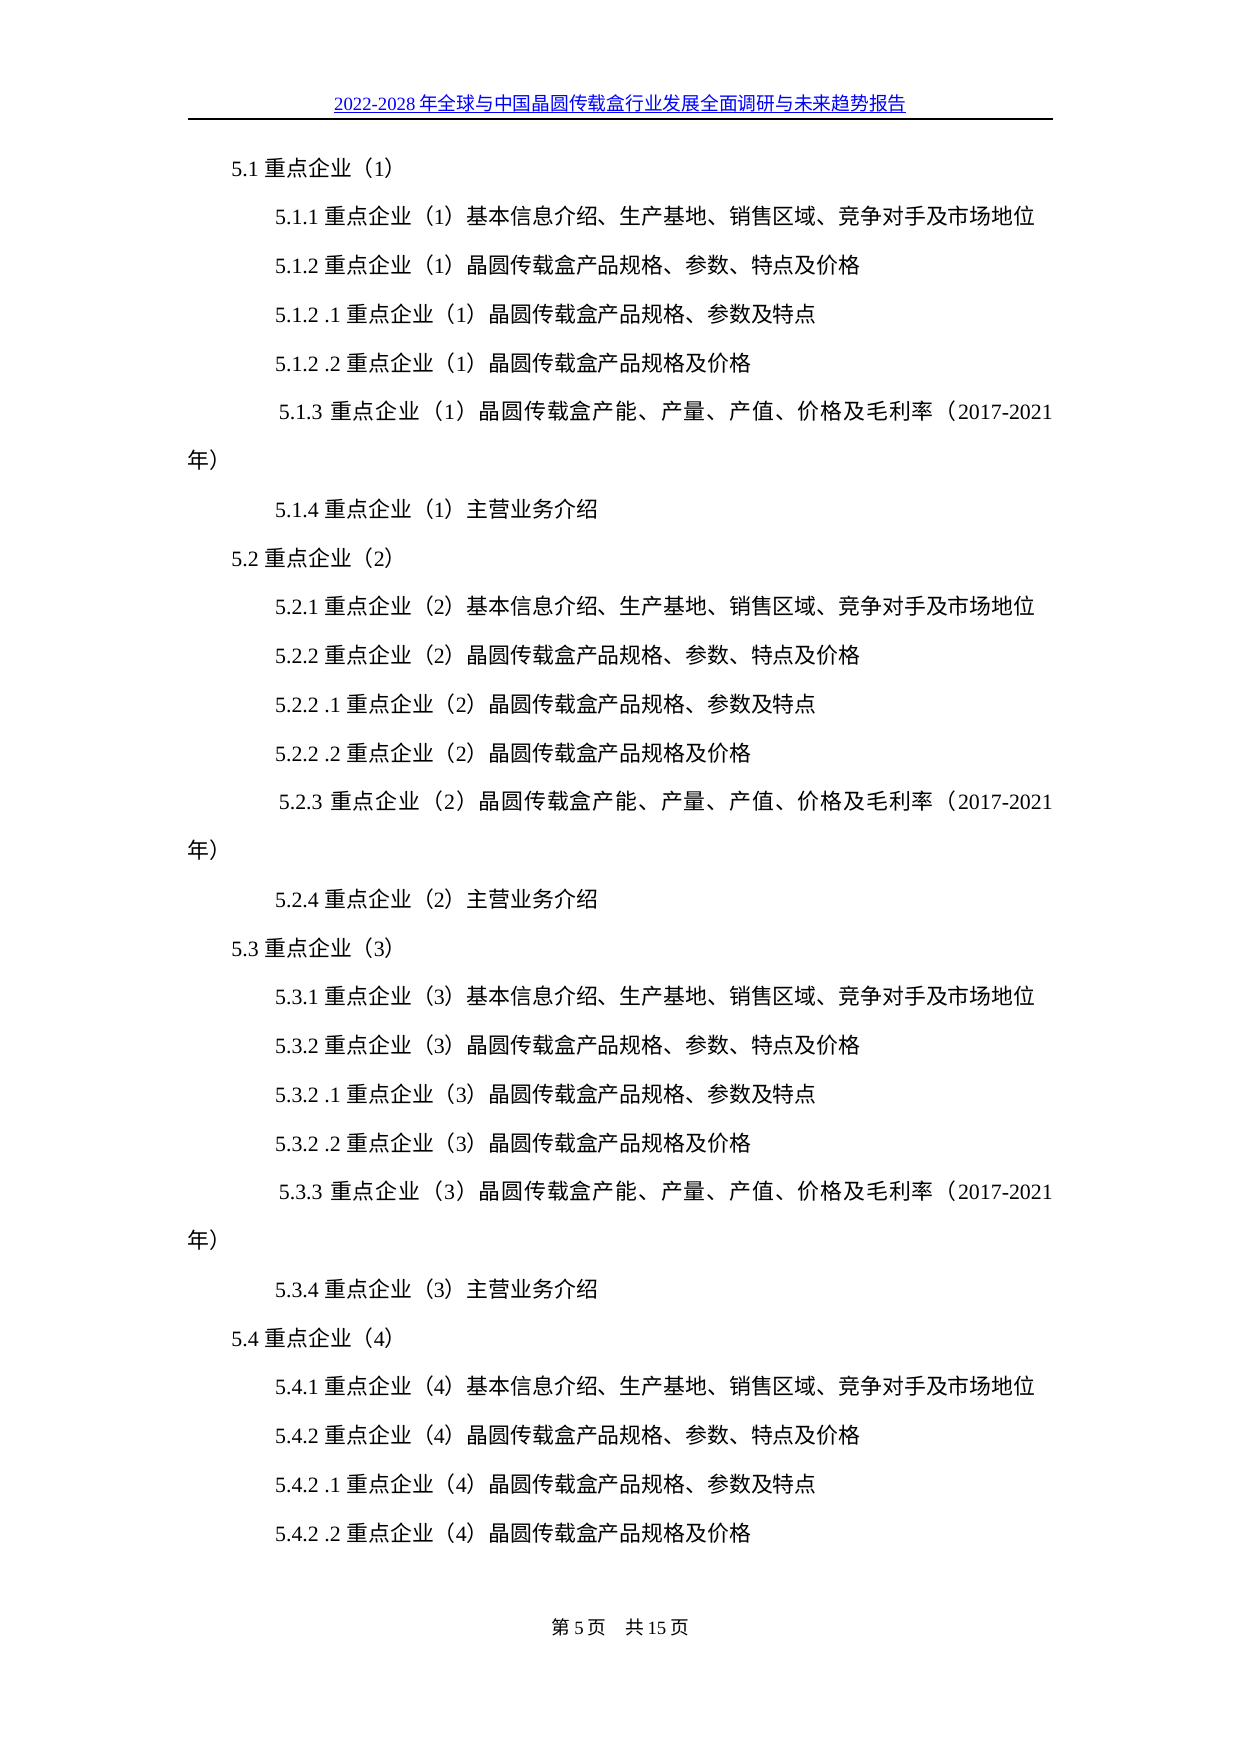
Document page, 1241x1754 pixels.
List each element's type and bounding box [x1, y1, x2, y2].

text [187, 150, 1053, 1548]
